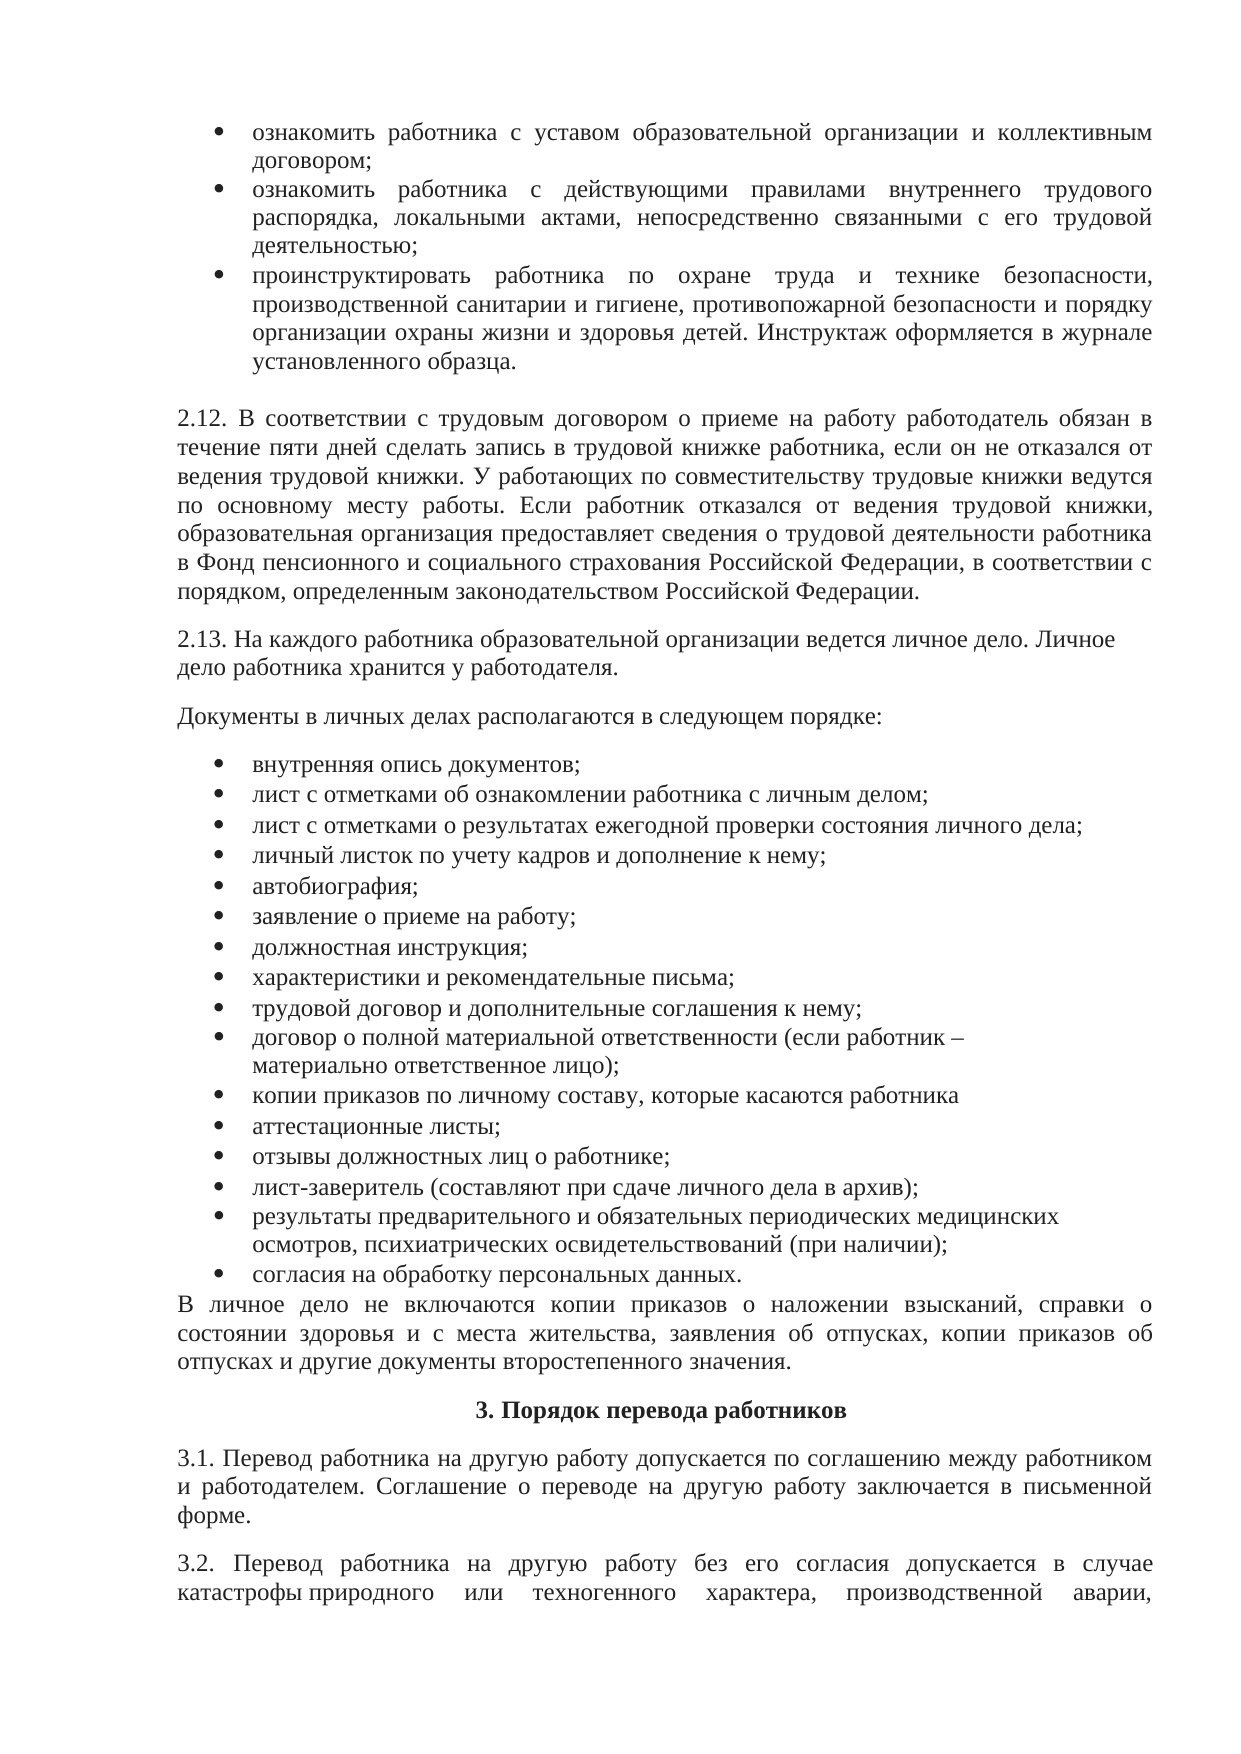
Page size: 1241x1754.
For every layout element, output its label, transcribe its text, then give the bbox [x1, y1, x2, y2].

list характеристики и рекомендательные письма; [214, 961, 1165, 992]
list заявление о приеме на работу; [214, 900, 1165, 931]
list ознакомить работника с уставом образовательной организации и коллективным договором; [214, 118, 1152, 174]
list лист с отметками о результатах ежегодной проверки состояния личного дела; [214, 809, 1165, 839]
list Перевод работника на другую работу допускается по соглашению между работником и работодателем. Соглашение о переводе на другую работу заключается в письменной форме. [177, 1443, 1153, 1529]
list проинструктировать работника по охране труда и технике безопасности, производственной санитарии и гигиене, противопожарной безопасности и порядку организации охраны жизни и здоровья детей. Инструктаж оформляется в журнале установленного образца. [214, 260, 1153, 375]
list отзывы должностных лиц о работнике; [214, 1140, 1165, 1171]
text В личное дело не включаются копии приказов о наложении взысканий, справки о состоянии здоровья и с места жительства, заявления об отпусках, копии приказов об отпусках и другие документы второстепенного значения. [177, 1289, 1153, 1375]
list лист-заверитель (составляют при сдаче личного дела в архив); [214, 1171, 1165, 1201]
list договор о полной материальной ответственности (если работник – материально ответственное лицо); [214, 1022, 965, 1079]
list Перевод работника на другую работу без его согласия допускается в случае катастрофы природного или техногенного характера, производственной аварии, [177, 1549, 1153, 1605]
list В соответствии с трудовым договором о приеме на работу работодатель обязан в течение пяти дней сделать запись в трудовой книжке работника, если он не отказался от ведения трудовой книжки. У работающих по совместительству трудовые книжки ведутся по основному месту работы. Если работник отказался от ведения трудовой книжки, образовательная организация предоставляет сведения о трудовой деятельности работника в Фонд пенсионного и социального страхования Российской Федерации, в соответствии с порядком, определенным законодательством Российской Федерации. [177, 403, 1153, 605]
list На каждого работника образовательной организации ведется личное дело. Личное дело работника хранится у работодателя. [177, 625, 1116, 681]
list ознакомить работника с действующими правилами внутреннего трудового распорядка, локальными актами, непосредственно связанными с его трудовой деятельностью; [214, 175, 1152, 259]
text Документы в личных делах располагаются в следующем порядке: [177, 701, 1165, 729]
list внутренняя опись документов; [214, 749, 1165, 778]
list личный листок по учету кадров и дополнение к нему; [214, 839, 1165, 870]
list согласия на обработку персональных данных. [214, 1258, 1165, 1289]
list аттестационные листы; [214, 1110, 1165, 1140]
subtitle Порядок перевода работников [475, 1395, 1165, 1423]
list автобиография; [214, 870, 1165, 900]
list лист с отметками об ознакомлении работника с личным делом; [214, 778, 1165, 809]
list результаты предварительного и обязательных периодических медицинских осмотров, психиатрических освидетельствований (при наличии); [214, 1202, 1060, 1258]
list копии приказов по личному составу, которые касаются работника [214, 1079, 1165, 1110]
list трудовой договор и дополнительные соглашения к нему; [214, 992, 1165, 1022]
list должностная инструкция; [214, 931, 1165, 961]
